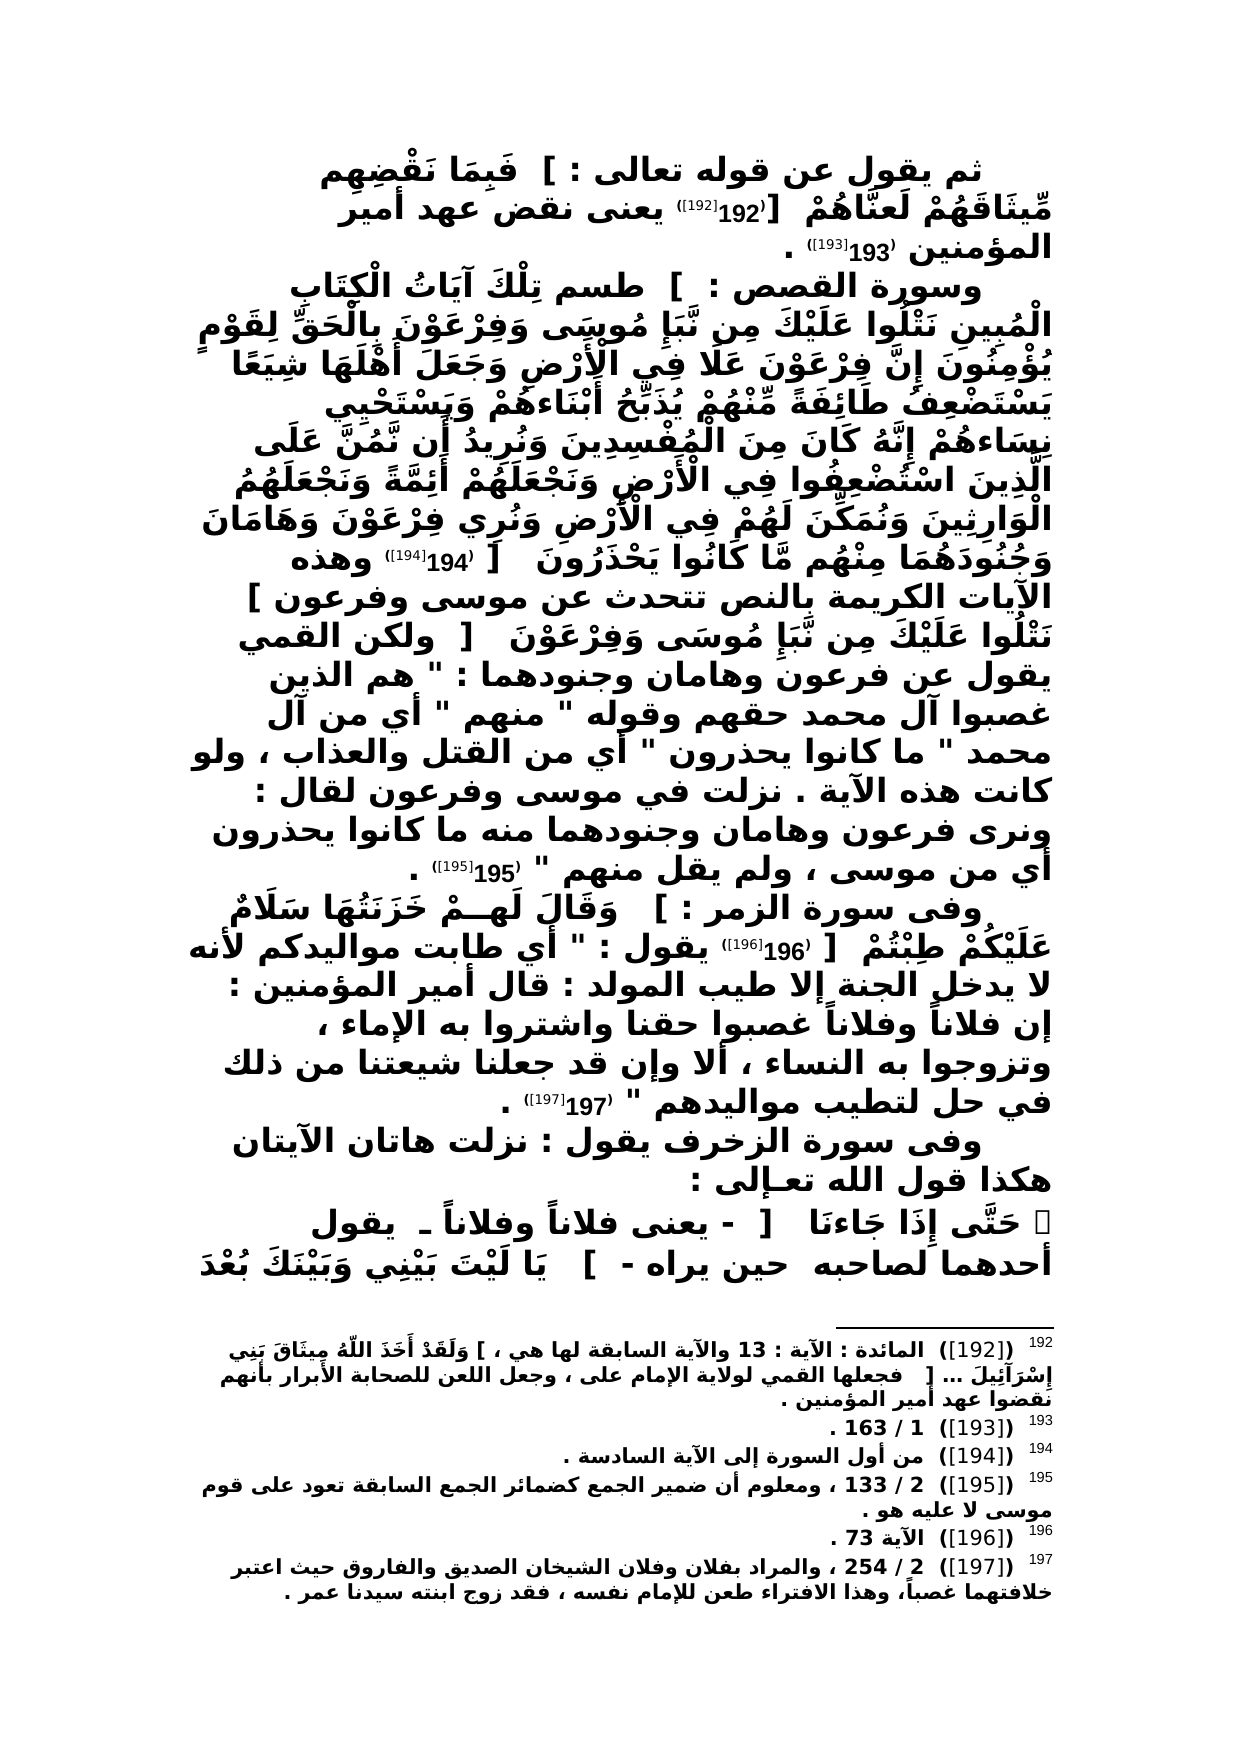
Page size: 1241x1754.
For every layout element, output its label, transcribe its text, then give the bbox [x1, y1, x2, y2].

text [187, 1199, 1053, 1283]
text وفى سورة الزمر : وَقَالَ لَهــمْ خَزَنَتُهَا سَلَامٌ عَلَيْكُمْ طِبْتُمْ ([196]) يقول : " أي طابت مواليدكم لأنه لا يدخل الجنة إلا طيب المولد : قال أمير المؤمنين : إن فلاناً وفلاناً غصبوا حقنا واشتروا به الإماء ، وتزوجوا به النساء ، ألا وإن قد جعلنا شيعتنا من ذلك في حل لتطيب مواليدهم " ([197]) . [187, 888, 1053, 1121]
text ثم يقول عن قوله تعالى : فَبِمَا نَقْضِهِم مِّيثَاقَهُمْ لَعنَّاهُمْ ([192]) يعنى نقض عهد أمير المؤمنين ([193]) . [187, 150, 1053, 267]
text وسورة القصص : طسم تِلْكَ آيَاتُ الْكِتَابِ الْمُبِينِ نَتْلُوا عَلَيْكَ مِن نَّبَإِ مُوسَى وَفِرْعَوْنَ بِالْحَقِّ لِقَوْمٍ يُؤْمِنُونَ إِنَّ فِرْعَوْنَ عَلَا فِي الْأَرْضِ وَجَعَلَ أَهْلَهَا شِيَعًا يَسْتَضْعِفُ طَائِفَةً مِّنْهُمْ يُذَبِّحُ أَبْنَاءهُمْ وَيَسْتَحْيِي نِسَاءهُمْ إِنَّهُ كَانَ مِنَ الْمُفْسِدِينَ وَنُرِيدُ أَن نَّمُنَّ عَلَى الَّذِينَ اسْتُضْعِفُوا فِي الْأَرْضِ وَنَجْعَلَهُمْ أَئِمَّةً وَنَجْعَلَهُمُ الْوَارِثِينَ وَنُمَكِّنَ لَهُمْ فِي الْأَرْضِ وَنُرِي فِرْعَوْنَ وَهَامَانَ وَجُنُودَهُمَا مِنْهُم مَّا كَانُوا يَحْذَرُونَ ([194]) وهذه الآيات الكريمة بالنص تتحدث عن موسى وفرعون نَتْلُوا عَلَيْكَ مِن نَّبَإِ مُوسَى وَفِرْعَوْنَ ولكن القمي يقول عن فرعون وهامان وجنودهما : " هم الذين غصبوا آل محمد حقهم وقوله " منهم " أي من آل محمد " ما كانوا يحذرون " أي من القتل والعذاب ، ولو كانت هذه الآية . نزلت في موسى وفرعون لقال : ونرى فرعون وهامان وجنودهما منه ما كانوا يحذرون أي من موسى ، ولم يقل منهم " ([195]) . [187, 267, 1053, 888]
text وفى سورة الزخرف يقول : نزلت هاتان الآيتان هكذا قول الله تعـإلى : [187, 1121, 1053, 1199]
